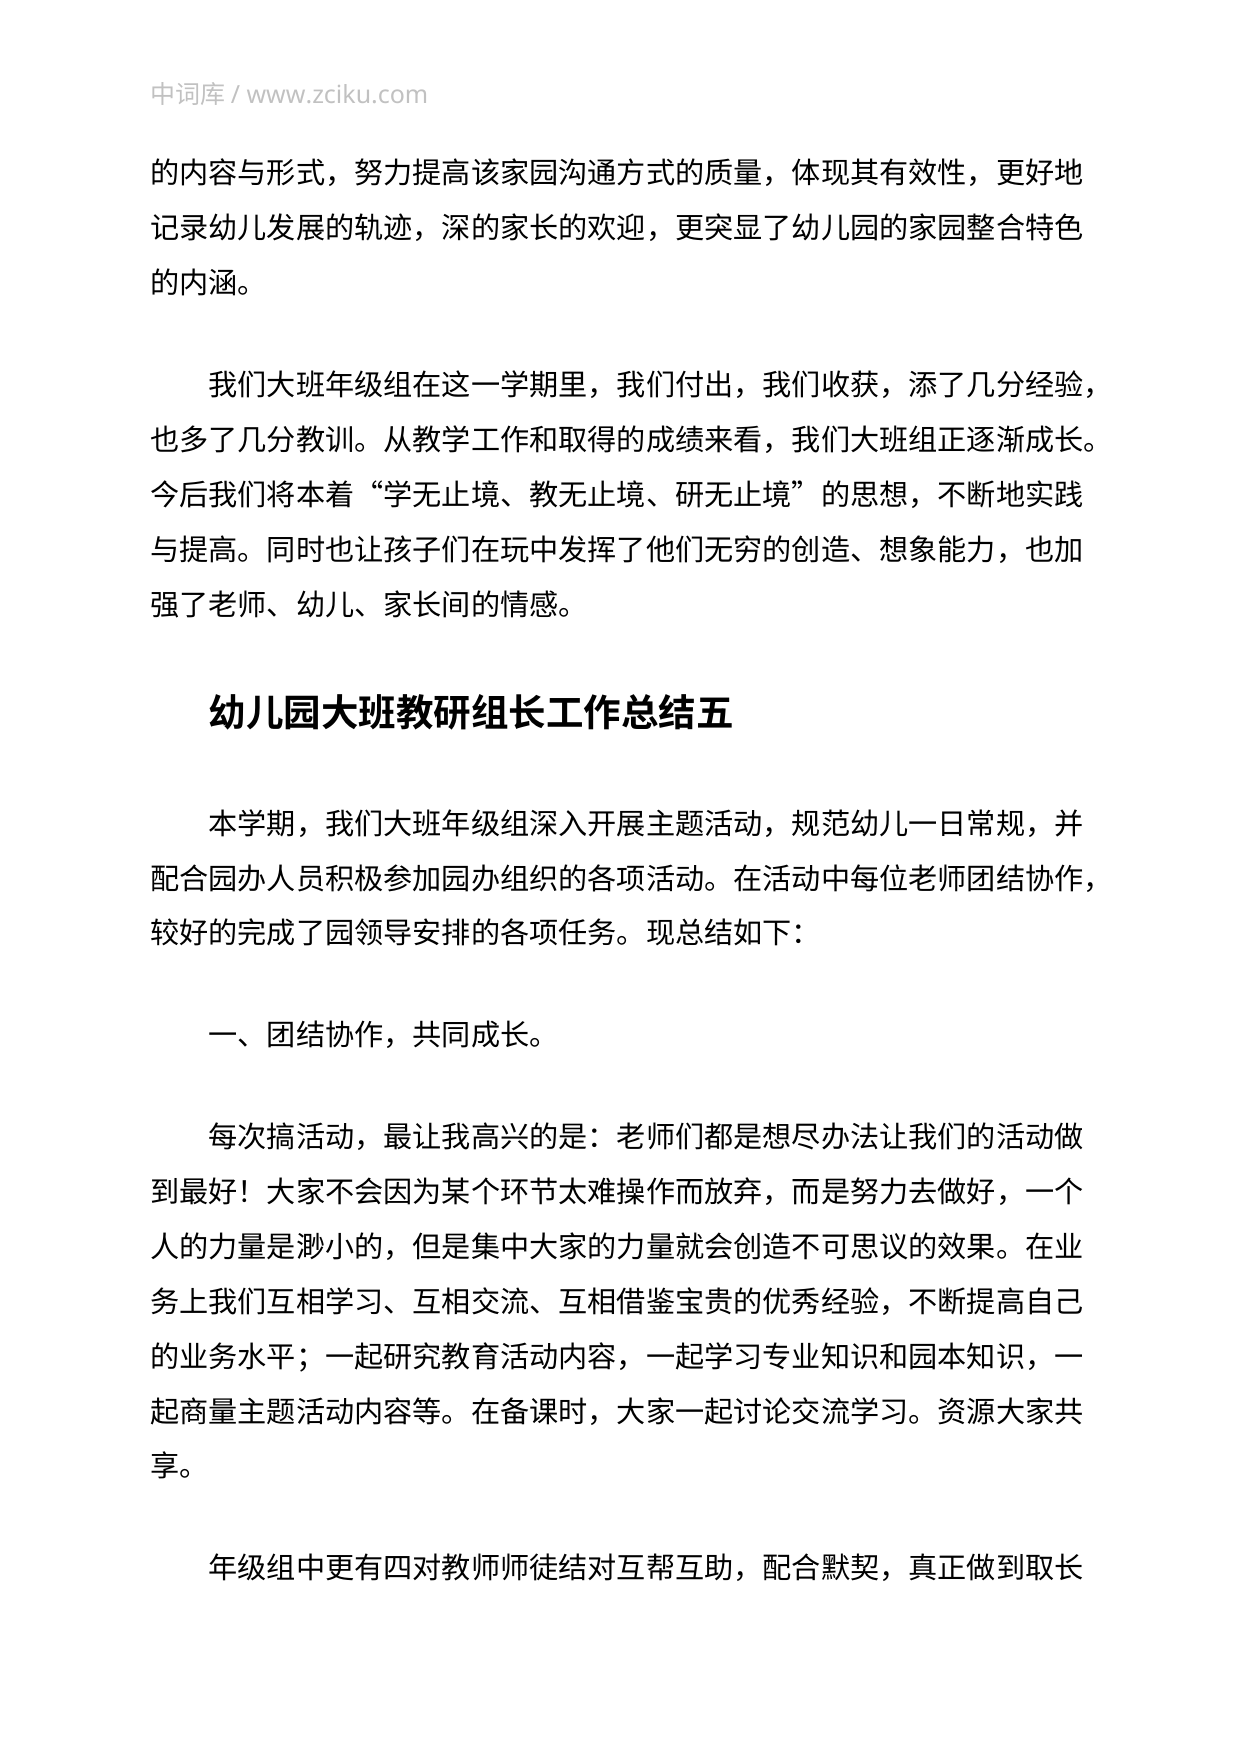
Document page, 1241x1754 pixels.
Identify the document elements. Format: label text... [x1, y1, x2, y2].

text 每次搞活动，最让我高兴的是：老师们都是想尽办法让我们的活动做到最好！大家不会因为某个环节太难操作而放弃，而是努力去做好，一个人的力量是渺小的，但是集中大家的力量就会创造不可思议的效果。在业务上我们互相学习、互相交流、互相借鉴宝贵的优秀经验，不断提高自己的业务水平；一起研究教育活动内容，一起学习专业知识和园本知识，一起商量主题活动内容等。在备课时，大家一起讨论交流学习。资源大家共享。 [150, 1114, 1090, 1485]
text 我们大班年级组在这一学期里，我们付出，我们收获，添了几分经验，也多了几分教训。从教学工作和取得的成绩来看，我们大班组正逐渐成长。今后我们将本着“学无止境、教无止境、研无止境”的思想，不断地实践与提高。同时也让孩子们在玩中发挥了他们无穷的创造、想象能力，也加强了老师、幼儿、家长间的情感。 [150, 362, 1090, 623]
text 本学期，我们大班年级组深入开展主题活动，规范幼儿一日常规，并配合园办人员积极参加园办组织的各项活动。在活动中每位老师团结协作，较好的完成了园领导安排的各项任务。现总结如下： [150, 800, 1090, 952]
text 幼儿园大班教研组长工作总结五 [150, 683, 1090, 737]
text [150, 150, 1090, 302]
text 一、团结协作，共同成长。 [150, 1012, 1090, 1054]
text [150, 1545, 1090, 1587]
